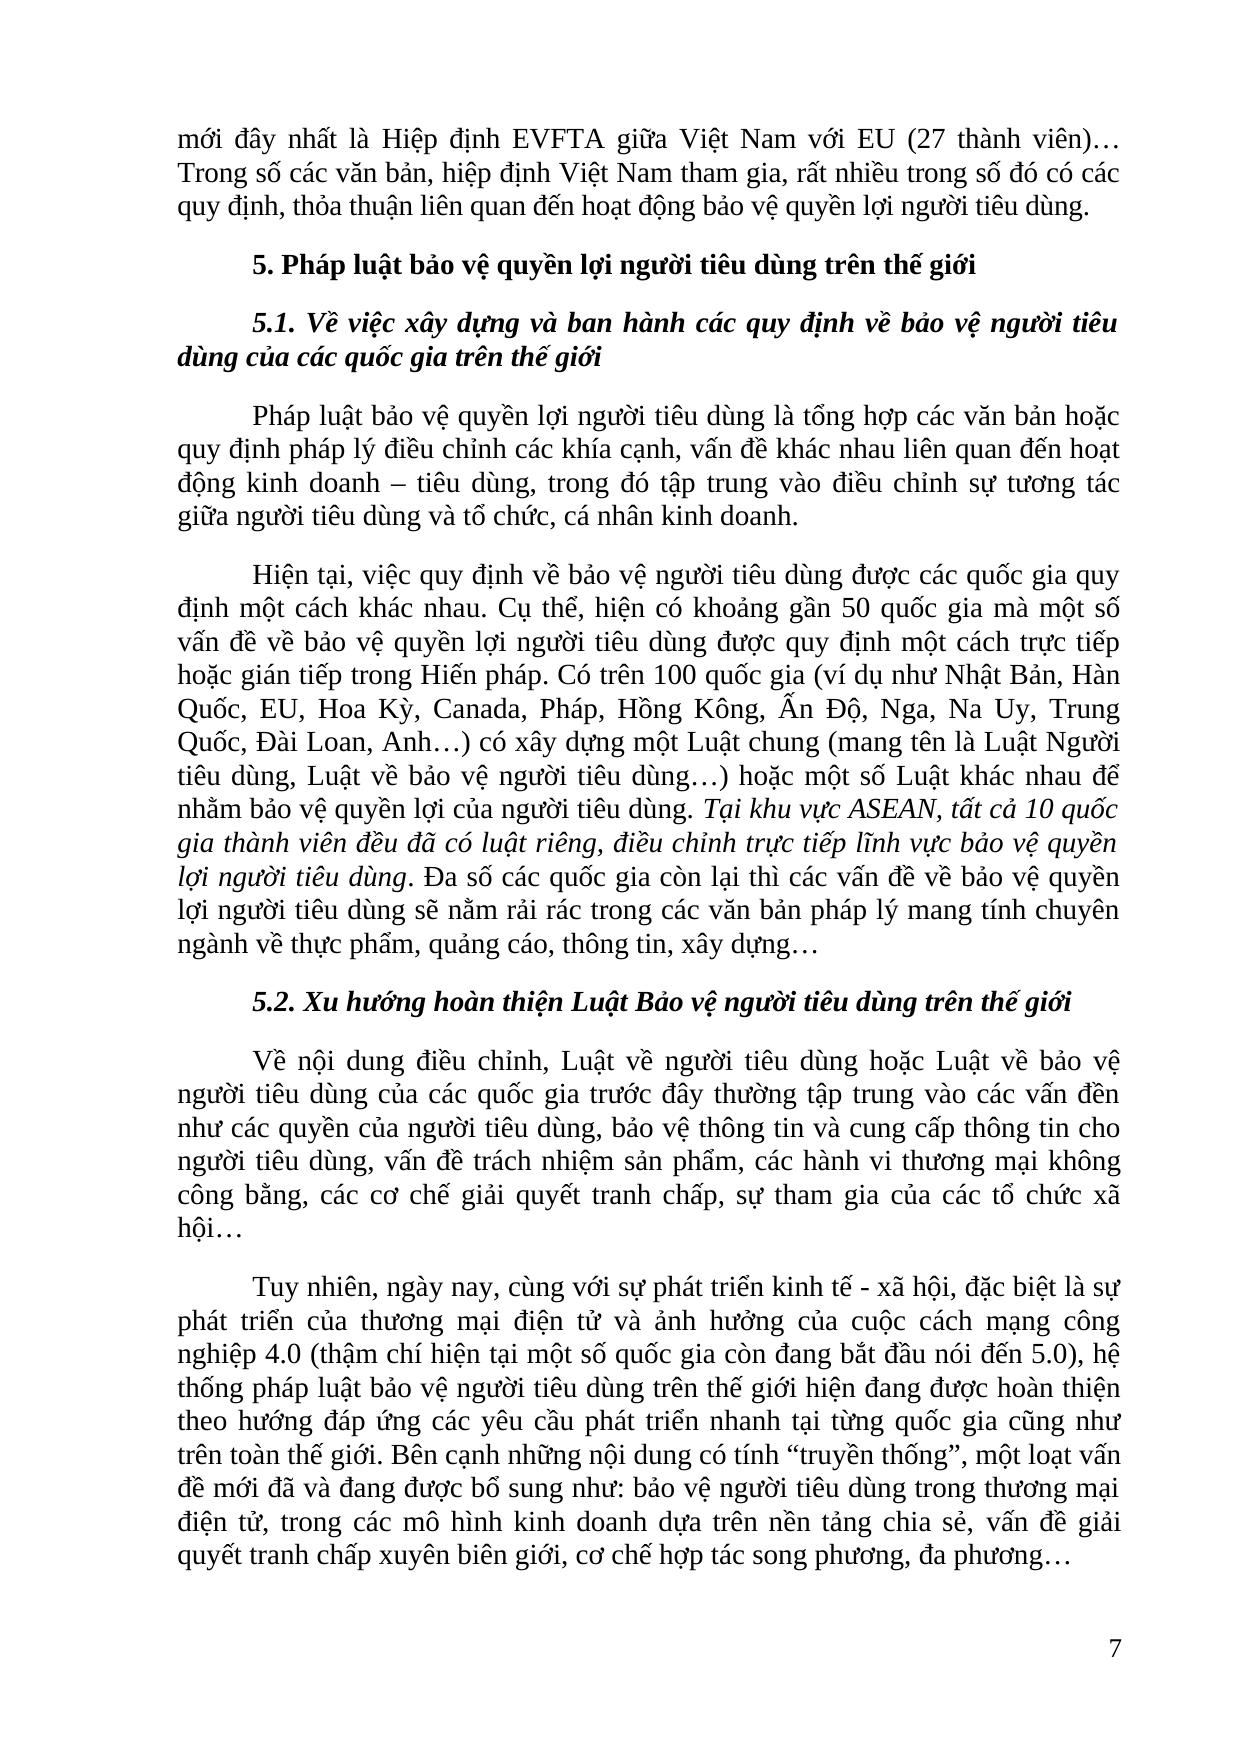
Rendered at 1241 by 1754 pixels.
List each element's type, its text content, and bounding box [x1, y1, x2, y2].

list Tuy nhiên, ngày nay, cùng với sự phát triển kinh tế - xã hội, đặc biệt là sự phát triển của thương mại điện tử và ảnh hưởng của cuộc cách mạng công nghiệp 4.0 (thậm chí hiện tại một số quốc gia còn đang bắt đầu nói đến 5.0), hệ thống pháp luật bảo vệ người tiêu dùng trên thế giới hiện đang được hoàn thiện theo hướng đáp ứng các yêu cầu phát triển nhanh tại từng quốc gia cũng như trên toàn thế giới. Bên cạnh những nội dung có tính “truyền thống”, một loạt vấn đề mới đã và đang được bổ sung như: bảo vệ người tiêu dùng trong thương mại điện tử, trong các mô hình kinh doanh dựa trên nền tảng chia sẻ, vấn đề giải quyết tranh chấp xuyên biên giới, cơ chế hợp tác song phương, đa phương… [177, 1269, 1122, 1571]
subtitle 5. Pháp luật bảo vệ quyền lợi người tiêu dùng trên thế giới [177, 247, 1122, 281]
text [177, 121, 1122, 222]
subtitle 5.2. Xu hướng hoàn thiện Luật Bảo vệ người tiêu dùng trên thế giới [177, 984, 1122, 1018]
list Về nội dung điều chỉnh, Luật về người tiêu dùng hoặc Luật về bảo vệ người tiêu dùng của các quốc gia trước đây thường tập trung vào các vấn đền như các quyền của người tiêu dùng, bảo vệ thông tin và cung cấp thông tin cho người tiêu dùng, vấn đề trách nhiệm sản phẩm, các hành vi thương mại không công bằng, các cơ chế giải quyết tranh chấp, sự tham gia của các tổ chức xã hội… [177, 1043, 1122, 1244]
subtitle 5.1. Về việc xây dựng và ban hành các quy định về bảo vệ người tiêu dùng của các quốc gia trên thế giới [177, 306, 1122, 373]
list Hiện tại, việc quy định về bảo vệ người tiêu dùng được các quốc gia quy định một cách khác nhau. Cụ thể, hiện có khoảng gần 50 quốc gia mà một số vấn đề về bảo vệ quyền lợi người tiêu dùng được quy định một cách trực tiếp hoặc gián tiếp trong Hiến pháp. Có trên 100 quốc gia (ví dụ như Nhật Bản, Hàn Quốc, EU, Hoa Kỳ, Canada, Pháp, Hồng Kông, Ấn Độ, Nga, Na Uy, Trung Quốc, Đài Loan, Anh…) có xây dựng một Luật chung (mang tên là Luật Người tiêu dùng, Luật về bảo vệ người tiêu dùng…) hoặc một số Luật khác nhau để nhằm bảo vệ quyền lợi của người tiêu dùng. Tại khu vực ASEAN, tất cả 10 quốc gia thành viên đều đã có luật riêng, điều chỉnh trực tiếp lĩnh vực bảo vệ quyền lợi người tiêu dùng. Đa số các quốc gia còn lại thì các vấn đề về bảo vệ quyền lợi người tiêu dùng sẽ nằm rải rác trong các văn bản pháp lý mang tính chuyên ngành về thực phẩm, quảng cáo, thông tin, xây dựng… [177, 557, 1122, 959]
list Pháp luật bảo vệ quyền lợi người tiêu dùng là tổng hợp các văn bản hoặc quy định pháp lý điều chỉnh các khía cạnh, vấn đề khác nhau liên quan đến hoạt động kinh doanh – tiêu dùng, trong đó tập trung vào điều chỉnh sự tương tác giữa người tiêu dùng và tổ chức, cá nhân kinh doanh. [177, 398, 1122, 532]
